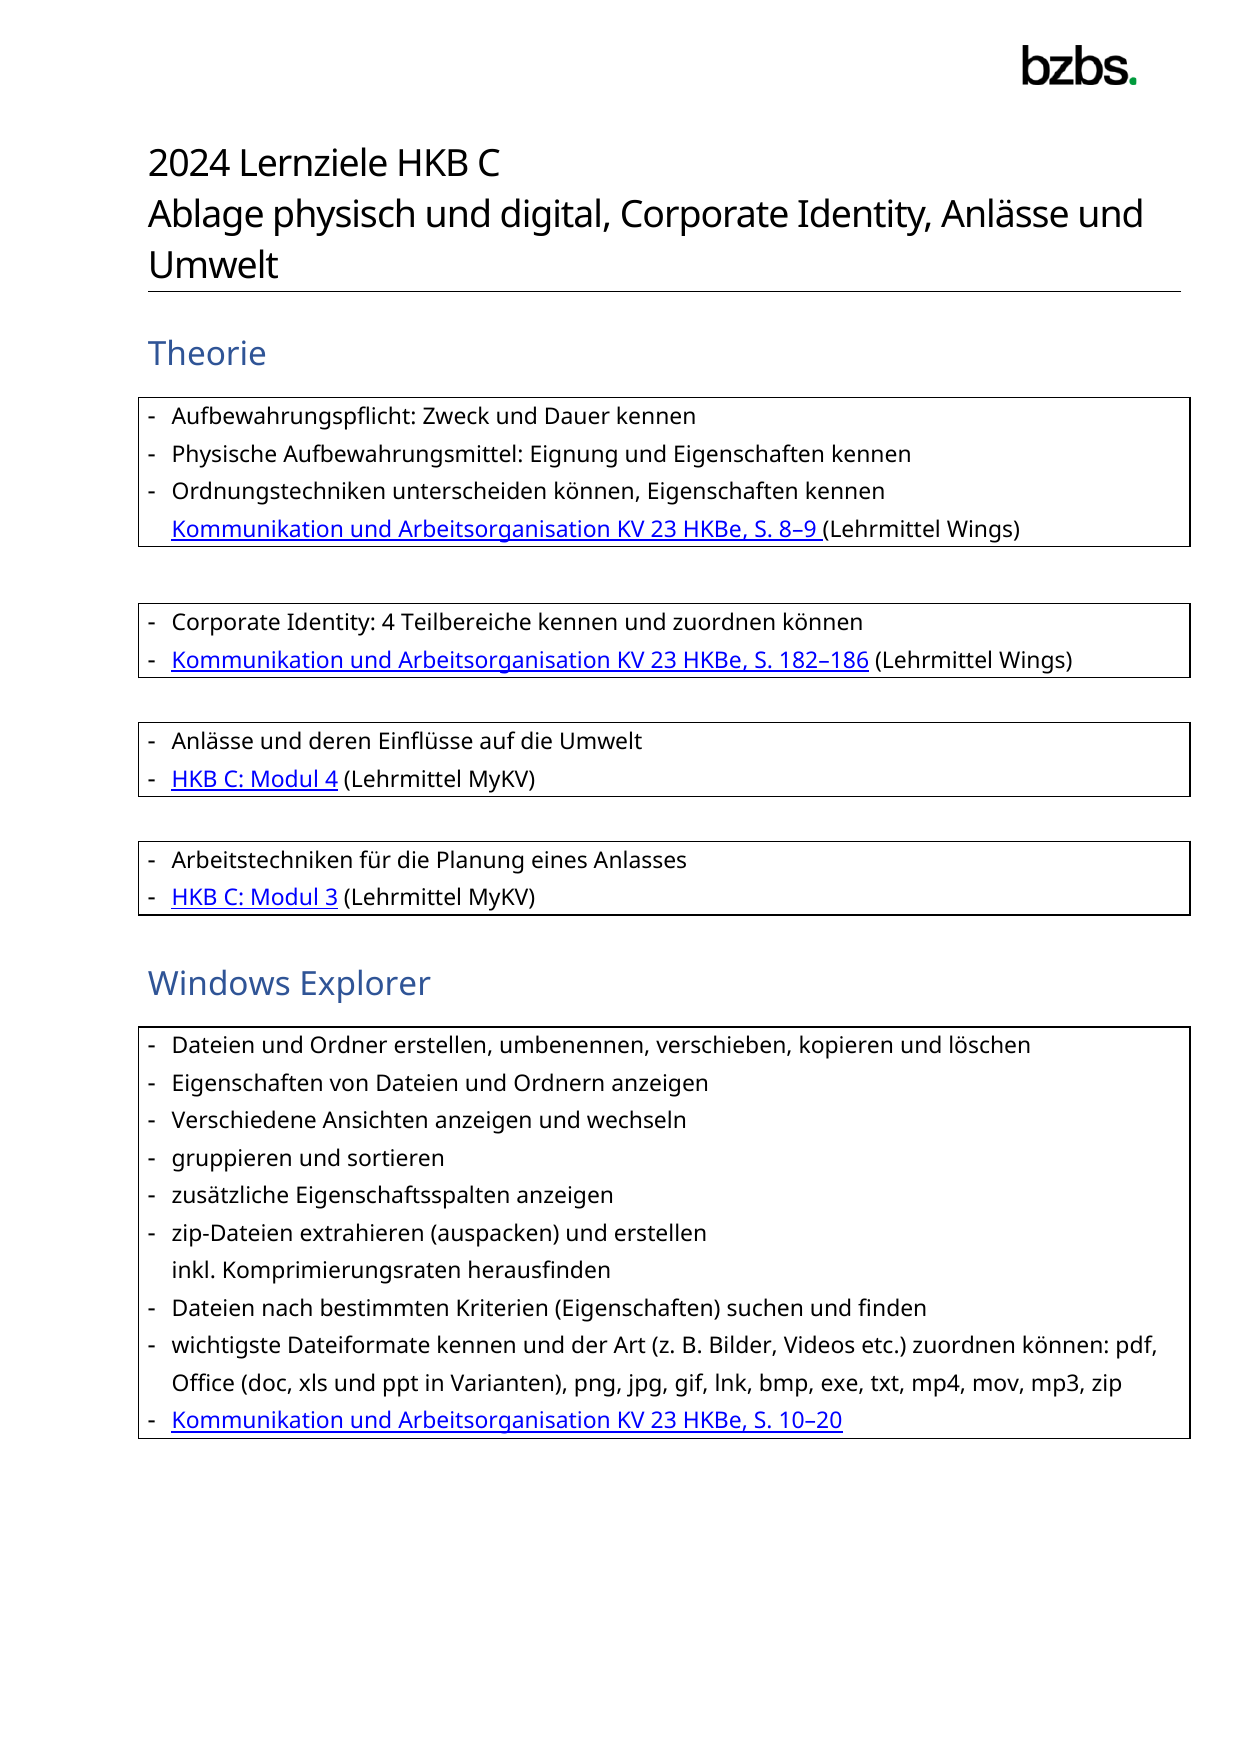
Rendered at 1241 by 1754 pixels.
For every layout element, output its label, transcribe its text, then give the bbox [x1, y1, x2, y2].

list gruppieren und sortieren [139, 1139, 1189, 1173]
list Physische Aufbewahrungsmittel: Eignung und Eigenschaften kennen [139, 434, 1189, 469]
subtitle Windows Explorer [148, 959, 1181, 1005]
list Corporate Identity: 4 Teilbereiche kennen und zuordnen können [139, 604, 1189, 637]
subtitle Theorie [148, 330, 1181, 375]
list zip-Dateien extrahieren (auspacken) und erstellen inkl. Komprimierungsraten herausfinden [139, 1214, 1189, 1286]
list Anlässe und deren Einflüsse auf die Umwelt [139, 723, 1189, 756]
title 2024 Lernziele HKB C Ablage physisch und digital, Corporate Identity, Anlässe und Umwelt [148, 136, 1181, 291]
list Verschiedene Ansichten anzeigen und wechseln [139, 1101, 1189, 1136]
list wichtigste Dateiformate kennen und der Art (z. B. Bilder, Videos etc.) zuordnen können: pdf, Office (doc, xls und ppt in Varianten), png, jpg, gif, lnk, bmp, exe, txt, mp4, mov, mp3, zip [139, 1326, 1189, 1398]
list Dateien nach bestimmten Kriterien (Eigenschaften) suchen und finden [139, 1289, 1189, 1323]
list Dateien und Ordner erstellen, umbenennen, verschieben, kopieren und löschen [139, 1028, 1189, 1061]
list HKB C: Modul 4 (Lehrmittel MyKV) [139, 759, 1189, 796]
list Arbeitstechniken für die Planung eines Anlasses [139, 842, 1189, 875]
picture [1022, 45, 1137, 85]
list HKB C: Modul 3 (Lehrmittel MyKV) [139, 878, 1189, 914]
list Aufbewahrungspflicht: Zweck und Dauer kennen [139, 398, 1189, 431]
list zusätzliche Eigenschaftsspalten anzeigen [139, 1176, 1189, 1211]
list Kommunikation und Arbeitsorganisation KV 23 HKBe, S. 10–20 [139, 1401, 1189, 1438]
list Kommunikation und Arbeitsorganisation KV 23 HKBe, S. 182–186 (Lehrmittel Wings) [139, 641, 1189, 677]
list Eigenschaften von Dateien und Ordnern anzeigen [139, 1064, 1189, 1098]
list Ordnungstechniken unterscheiden können, Eigenschaften kennen Kommunikation und Arbeitsorganisation KV 23 HKBe, S. 8–9 (Lehrmittel Wings) [139, 472, 1189, 546]
